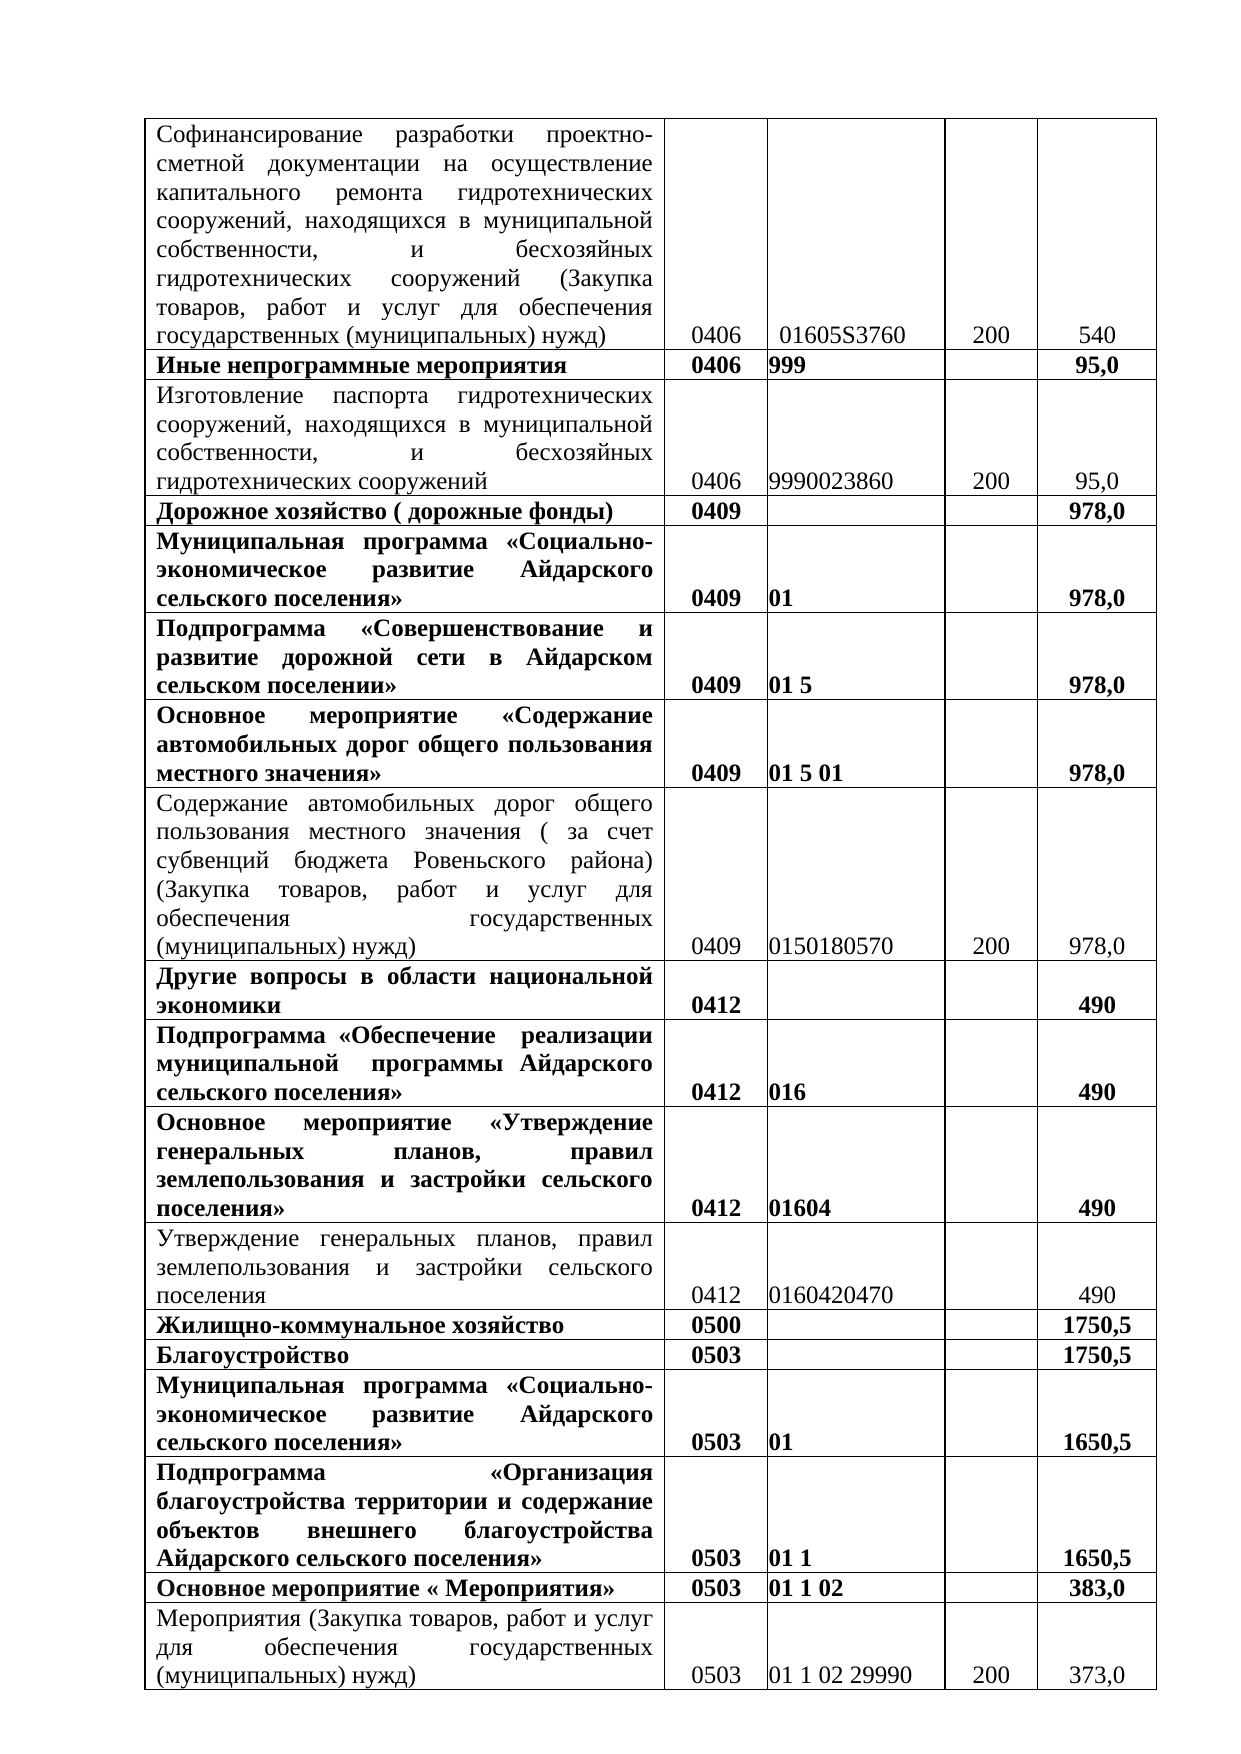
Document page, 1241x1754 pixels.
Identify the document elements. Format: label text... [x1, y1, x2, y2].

table_cell [946, 700, 1037, 787]
table_cell [946, 1310, 1037, 1339]
table_cell 95,0 [1038, 380, 1156, 495]
table_cell Подпрограмма «Организация благоустройства территории и содержание объектов внешнего благоустройства Айдарского сельского поселения» [146, 1457, 664, 1572]
table_cell 01 1 02 29990 [768, 1603, 944, 1689]
table_cell [768, 1340, 944, 1369]
table_cell 200 [946, 380, 1037, 495]
table_cell Подпрограмма «Совершенствование и развитие дорожной сети в Айдарском сельском поселении» [146, 613, 664, 699]
table_cell Утверждение генеральных планов, правил землепользования и застройки сельского поселения [146, 1223, 664, 1309]
table_cell 200 [946, 788, 1037, 960]
table_cell 01 [768, 1370, 944, 1456]
table_cell 01 1 02 [768, 1573, 944, 1602]
table_cell Основное мероприятие «Содержание автомобильных дорог общего пользования местного значения» [146, 700, 664, 787]
table_cell Основное мероприятие « Мероприятия» [146, 1573, 664, 1602]
table_cell 0503 [665, 1457, 767, 1572]
table_cell 490 [1038, 1020, 1156, 1106]
table_cell [946, 1457, 1037, 1572]
table_cell 490 [1038, 1107, 1156, 1222]
table_cell 1650,5 [1038, 1457, 1156, 1572]
table_cell Содержание автомобильных дорог общего пользования местного значения ( за счет субвенций бюджета Ровеньского района) (Закупка товаров, работ и услуг для обеспечения государственных (муниципальных) нужд) [146, 788, 664, 960]
table_cell 978,0 [1038, 700, 1156, 787]
table_cell 0409 [665, 613, 767, 699]
table_cell 978,0 [1038, 613, 1156, 699]
table_cell [768, 1310, 944, 1339]
table_cell 0412 [665, 1107, 767, 1222]
table_cell 0409 [665, 496, 767, 525]
table_cell 383,0 [1038, 1573, 1156, 1602]
table_cell Иные непрограммные мероприятия [146, 350, 664, 379]
table_cell Основное мероприятие «Утверждение генеральных планов, правил землепользования и застройки сельского поселения» [146, 1107, 664, 1222]
table_cell [946, 613, 1037, 699]
table_cell 9990023860 [768, 380, 944, 495]
table_cell 978,0 [1038, 526, 1156, 612]
table_cell 490 [1038, 961, 1156, 1019]
table_cell [946, 1223, 1037, 1309]
table_cell [946, 496, 1037, 525]
table_cell [946, 1107, 1037, 1222]
table_cell 016 [768, 1020, 944, 1106]
table_cell Муниципальная программа «Социально-экономическое развитие Айдарского сельского поселения» [146, 1370, 664, 1456]
table_cell 1650,5 [1038, 1370, 1156, 1456]
table_cell 01604 [768, 1107, 944, 1222]
table_cell [768, 961, 944, 1019]
table_cell 0412 [665, 1223, 767, 1309]
table_cell 01 5 [768, 613, 944, 699]
table_cell 0409 [665, 526, 767, 612]
table_cell 200 [946, 1603, 1037, 1689]
table_cell [768, 496, 944, 525]
table_cell 200 [946, 119, 1037, 349]
table_cell [946, 350, 1037, 379]
table_cell 0503 [665, 1340, 767, 1369]
table_cell Муниципальная программа «Социально-экономическое развитие Айдарского сельского поселения» [146, 526, 664, 612]
table_cell 95,0 [1038, 350, 1156, 379]
table_cell Благоустройство [146, 1340, 664, 1369]
table_cell 490 [1038, 1223, 1156, 1309]
table_cell 0412 [665, 961, 767, 1019]
table_cell 0503 [665, 1603, 767, 1689]
table_cell 999 [768, 350, 944, 379]
table_cell Мероприятия (Закупка товаров, работ и услуг для обеспечения государственных (муниципальных) нужд) [146, 1603, 664, 1689]
table_cell 01 1 [768, 1457, 944, 1572]
table_cell 0409 [665, 700, 767, 787]
table_cell [946, 526, 1037, 612]
table_cell 0406 [665, 380, 767, 495]
table_cell 01 5 01 [768, 700, 944, 787]
table_cell Жилищно-коммунальное хозяйство [146, 1310, 664, 1339]
table_cell 978,0 [1038, 788, 1156, 960]
table_cell 0160420470 [768, 1223, 944, 1309]
table_cell 540 [1038, 119, 1156, 349]
table_cell 1750,5 [1038, 1310, 1156, 1339]
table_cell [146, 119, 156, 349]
table_cell [946, 1370, 1037, 1456]
table_cell [946, 961, 1037, 1019]
table_cell 0503 [665, 1573, 767, 1602]
table_cell Дорожное хозяйство ( дорожные фонды) [146, 496, 664, 525]
table_cell 0406 [665, 350, 767, 379]
table_cell 01605S3760 [768, 119, 944, 349]
table_cell 978,0 [1038, 496, 1156, 525]
table_cell 373,0 [1038, 1603, 1156, 1689]
table_cell 0412 [665, 1020, 767, 1106]
table_cell 0500 [665, 1310, 767, 1339]
table_cell [946, 1340, 1037, 1369]
table_cell 0409 [665, 788, 767, 960]
table_cell [946, 1573, 1037, 1602]
table_cell Подпрограмма «Обеспечение реализации муниципальной программы Айдарского сельского поселения» [146, 1020, 664, 1106]
table_cell 01 [768, 526, 944, 612]
table_cell 1750,5 [1038, 1340, 1156, 1369]
table_cell Другие вопросы в области национальной экономики [146, 961, 664, 1019]
table_cell 0150180570 [768, 788, 944, 960]
table_cell 0406 [665, 119, 767, 349]
table_cell 0503 [665, 1370, 767, 1456]
table_cell Изготовление паспорта гидротехнических сооружений, находящихся в муниципальной собственности, и бесхозяйных гидротехнических сооружений [146, 380, 664, 495]
table_cell [946, 1020, 1037, 1106]
